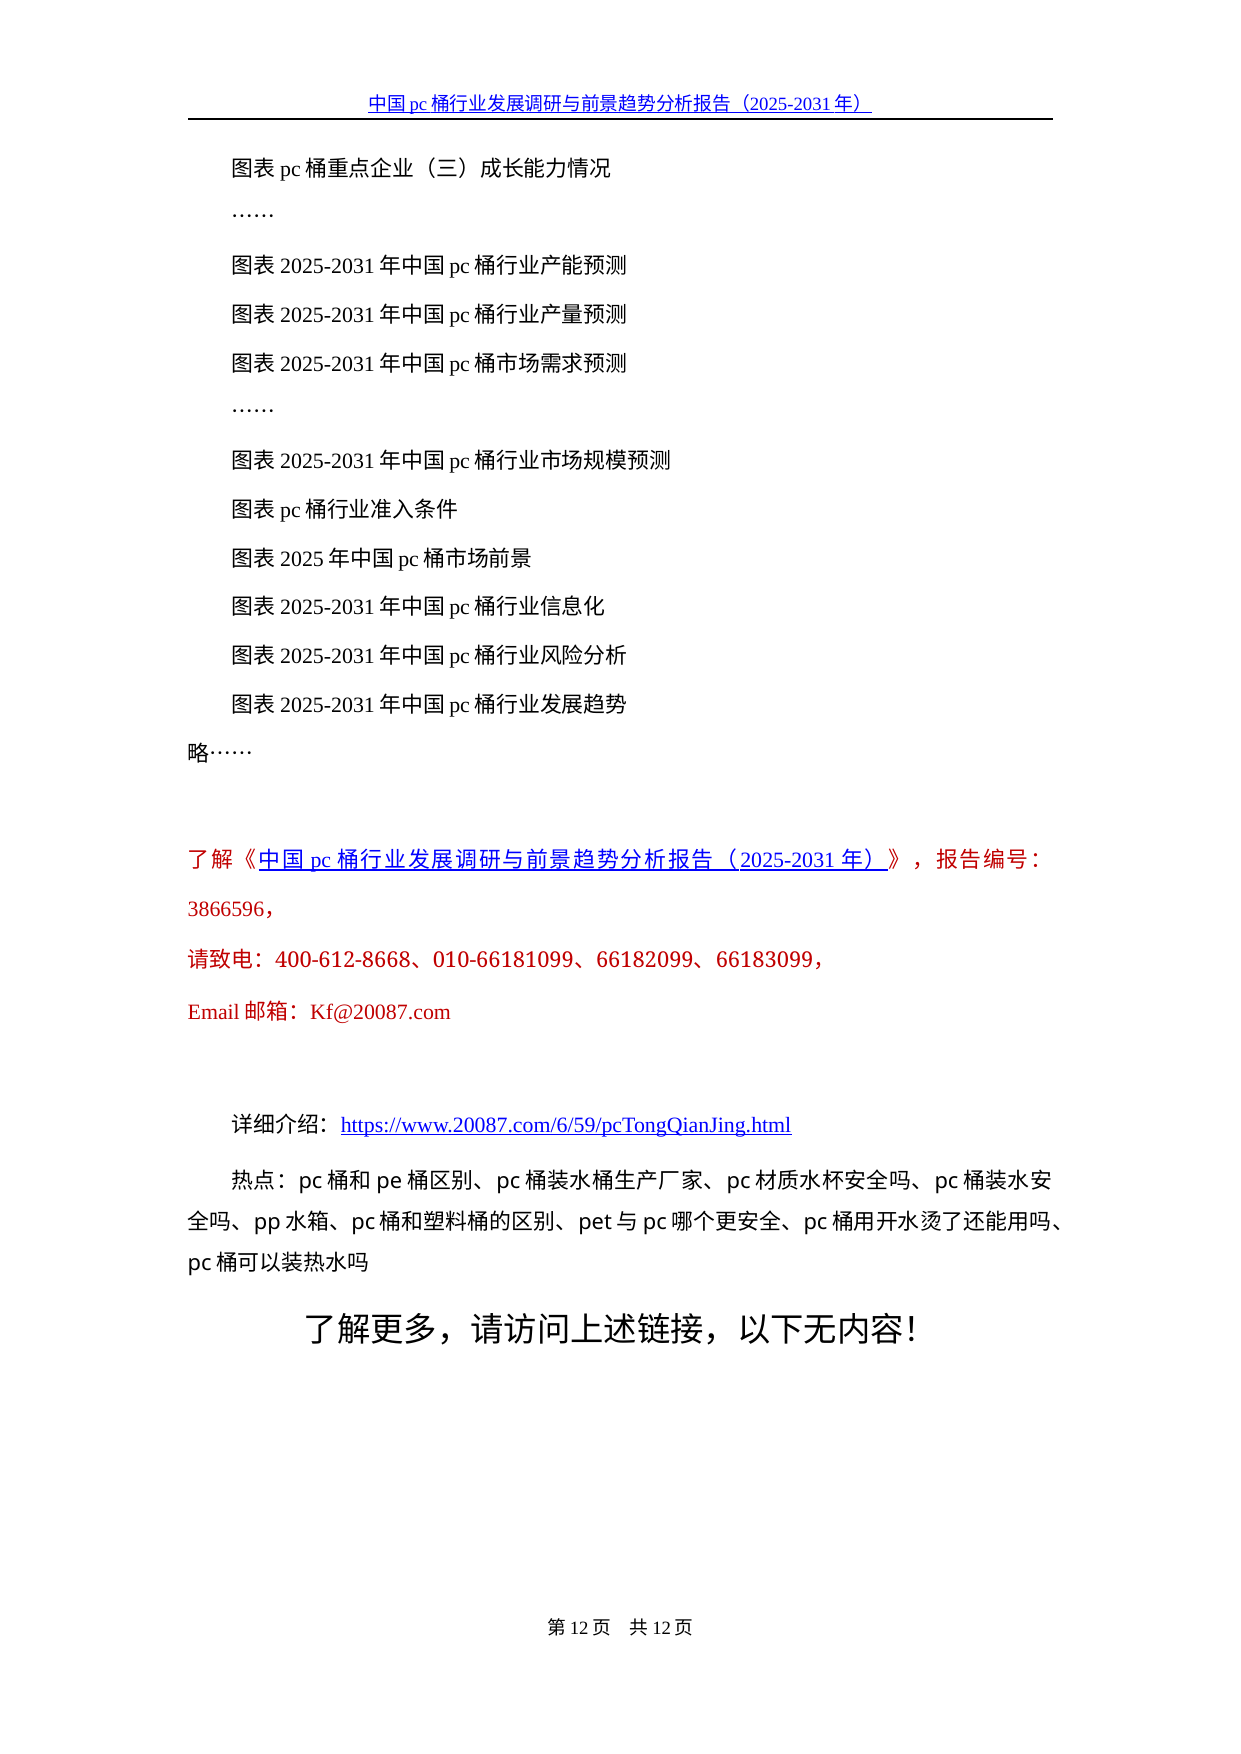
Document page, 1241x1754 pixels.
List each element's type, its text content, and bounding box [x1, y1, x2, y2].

title 了解更多，请访问上述链接，以下无内容！ [187, 1294, 1053, 1359]
text 请致电：400-612-8668、010-66181099、66182099、66183099， [187, 942, 1053, 974]
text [187, 150, 1053, 768]
text 热点：pc桶和pe桶区别、pc桶装水桶生产厂家、pc材质水杯安全吗、pc桶装水安全吗、pp水箱、pc桶和塑料桶的区别、pet与pc哪个更安全、pc桶用开水烫了还能用吗、pc桶可以装热水吗 [187, 1163, 1053, 1277]
text 详细介绍：https://www.20087.com/6/59/pcTongQianJing.html [187, 1106, 1053, 1139]
text 了解《中国pc桶行业发展调研与前景趋势分析报告（2025-2031年）》，报告编号：3866596， [187, 842, 1053, 923]
text Email邮箱：Kf@20087.com [187, 993, 1053, 1026]
